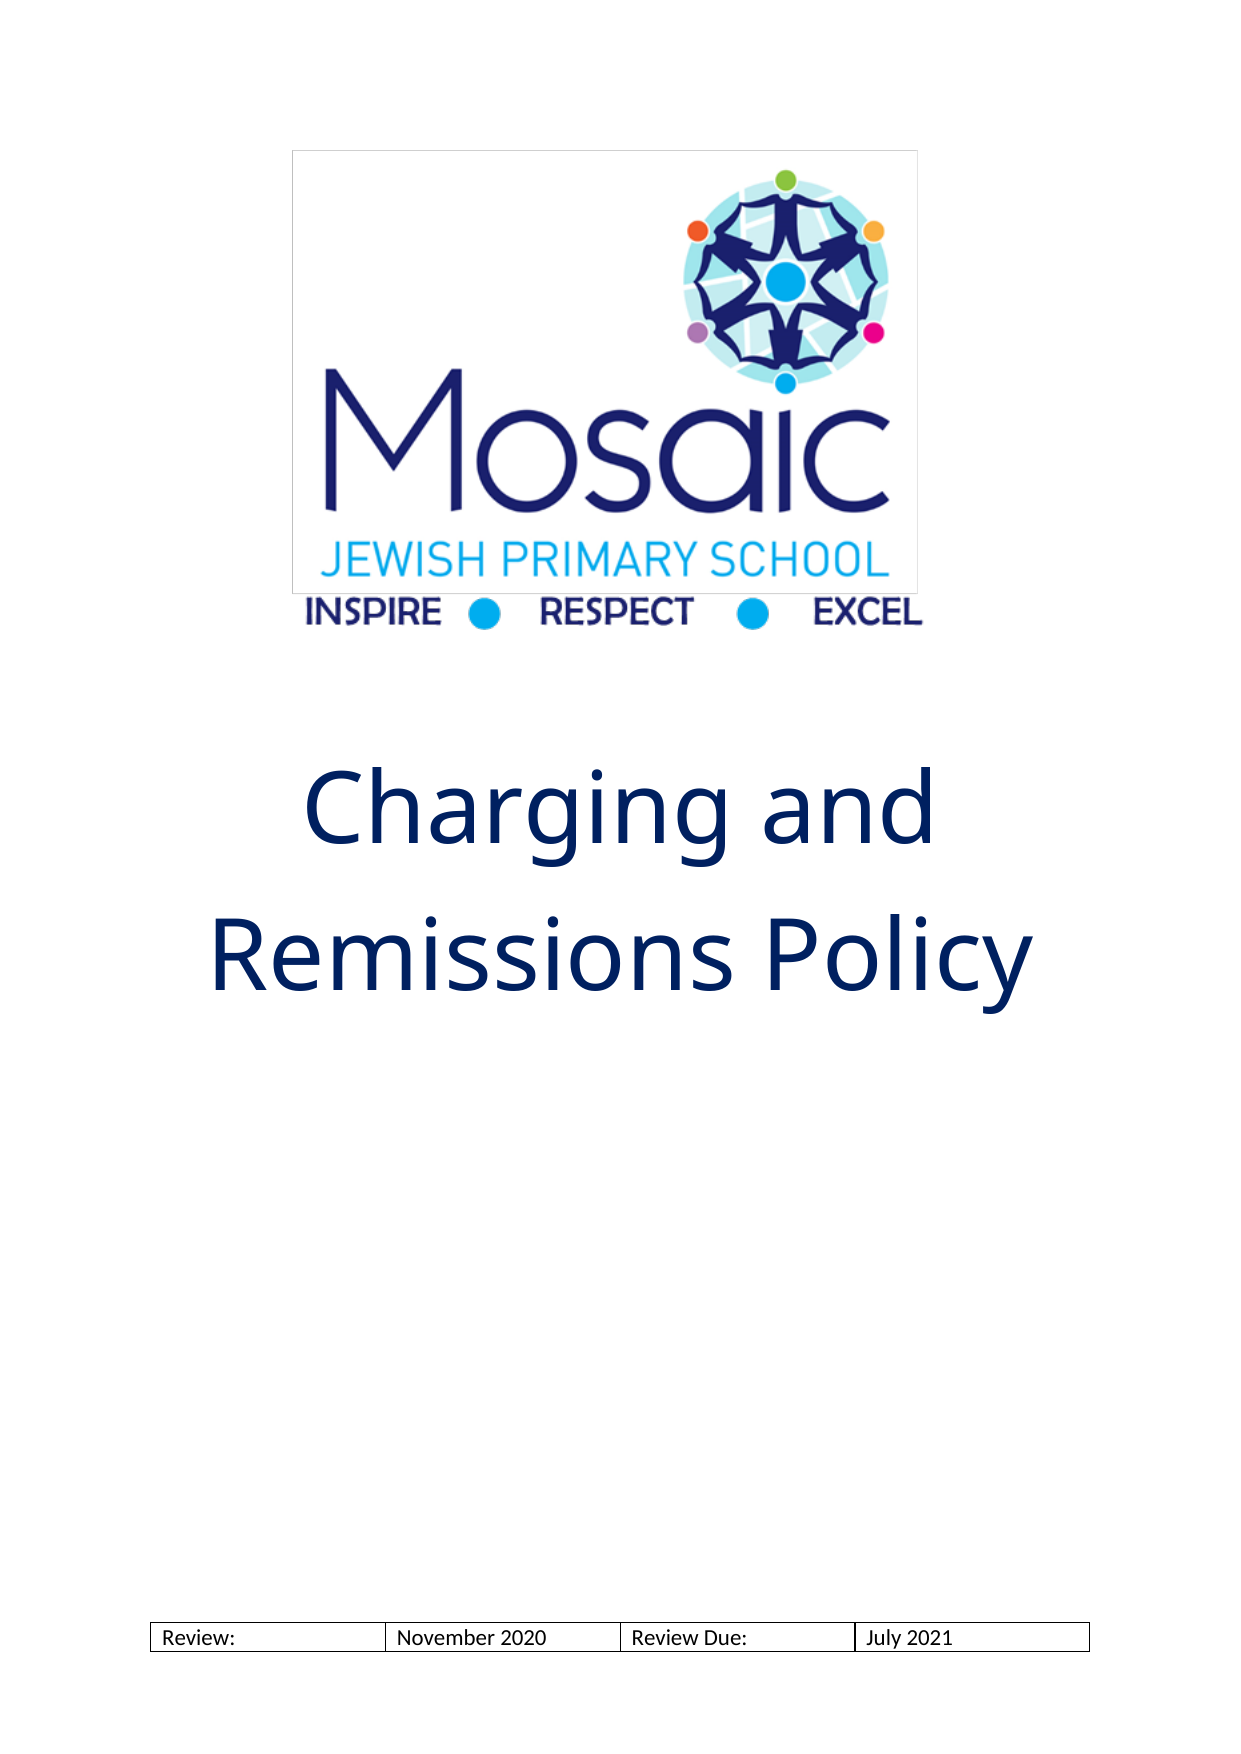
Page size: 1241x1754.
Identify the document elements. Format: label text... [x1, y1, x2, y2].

text Charging and Remissions Policy [150, 736, 1090, 1020]
picture [278, 150, 962, 646]
